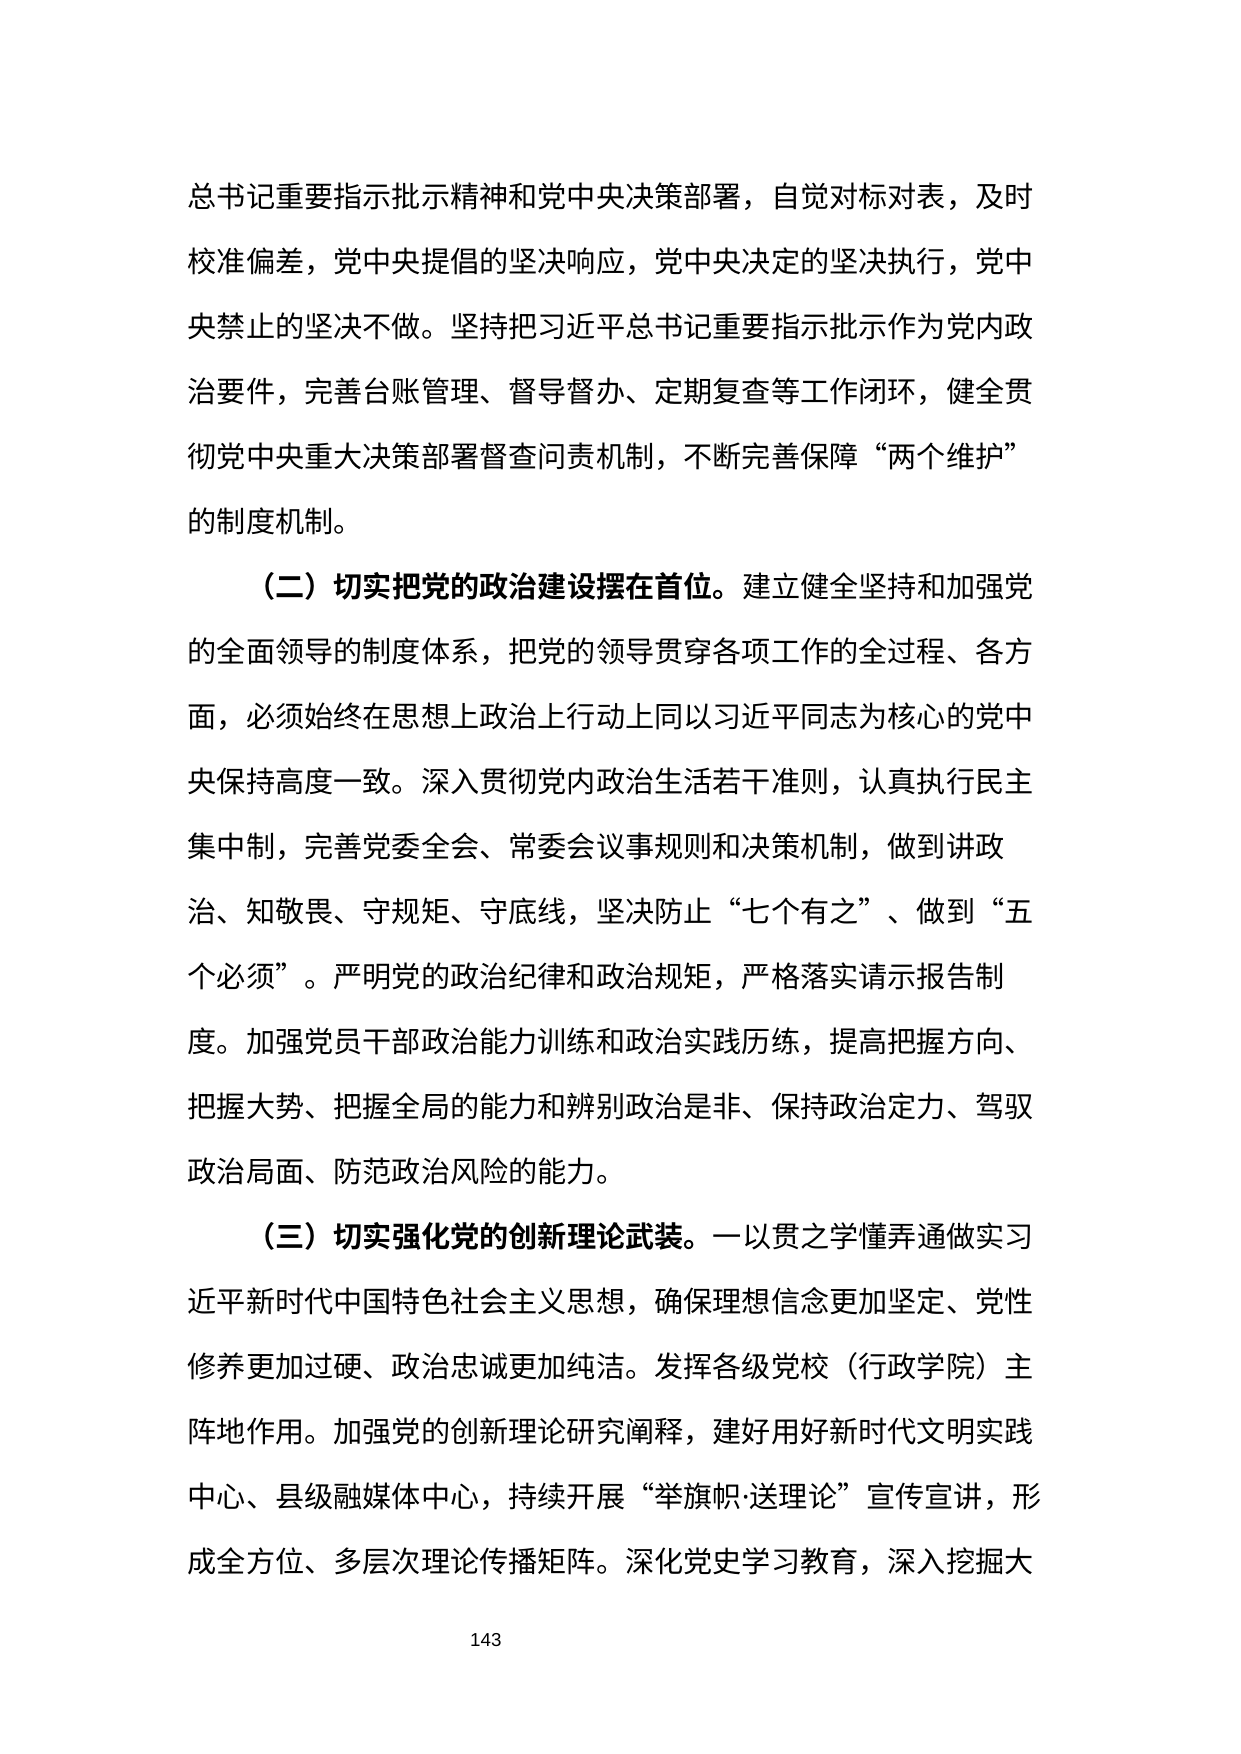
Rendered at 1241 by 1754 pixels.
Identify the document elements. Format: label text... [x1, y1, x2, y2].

text （二）切实把党的政治建设摆在首位。建立健全坚持和加强党的全面领导的制度体系，把党的领导贯穿各项工作的全过程、各方面，必须始终在思想上政治上行动上同以习近平同志为核心的党中央保持高度一致。深入贯彻党内政治生活若干准则，认真执行民主集中制，完善党委全会、常委会议事规则和决策机制，做到讲政治、知敬畏、守规矩、守底线，坚决防止“七个有之”、做到“五个必须”。严明党的政治纪律和政治规矩，严格落实请示报告制度。加强党员干部政治能力训练和政治实践历练，提高把握方向、把握大势、把握全局的能力和辨别政治是非、保持政治定力、驾驭政治局面、防范政治风险的能力。 [187, 552, 1053, 1202]
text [187, 162, 1053, 552]
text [187, 1202, 1053, 1592]
